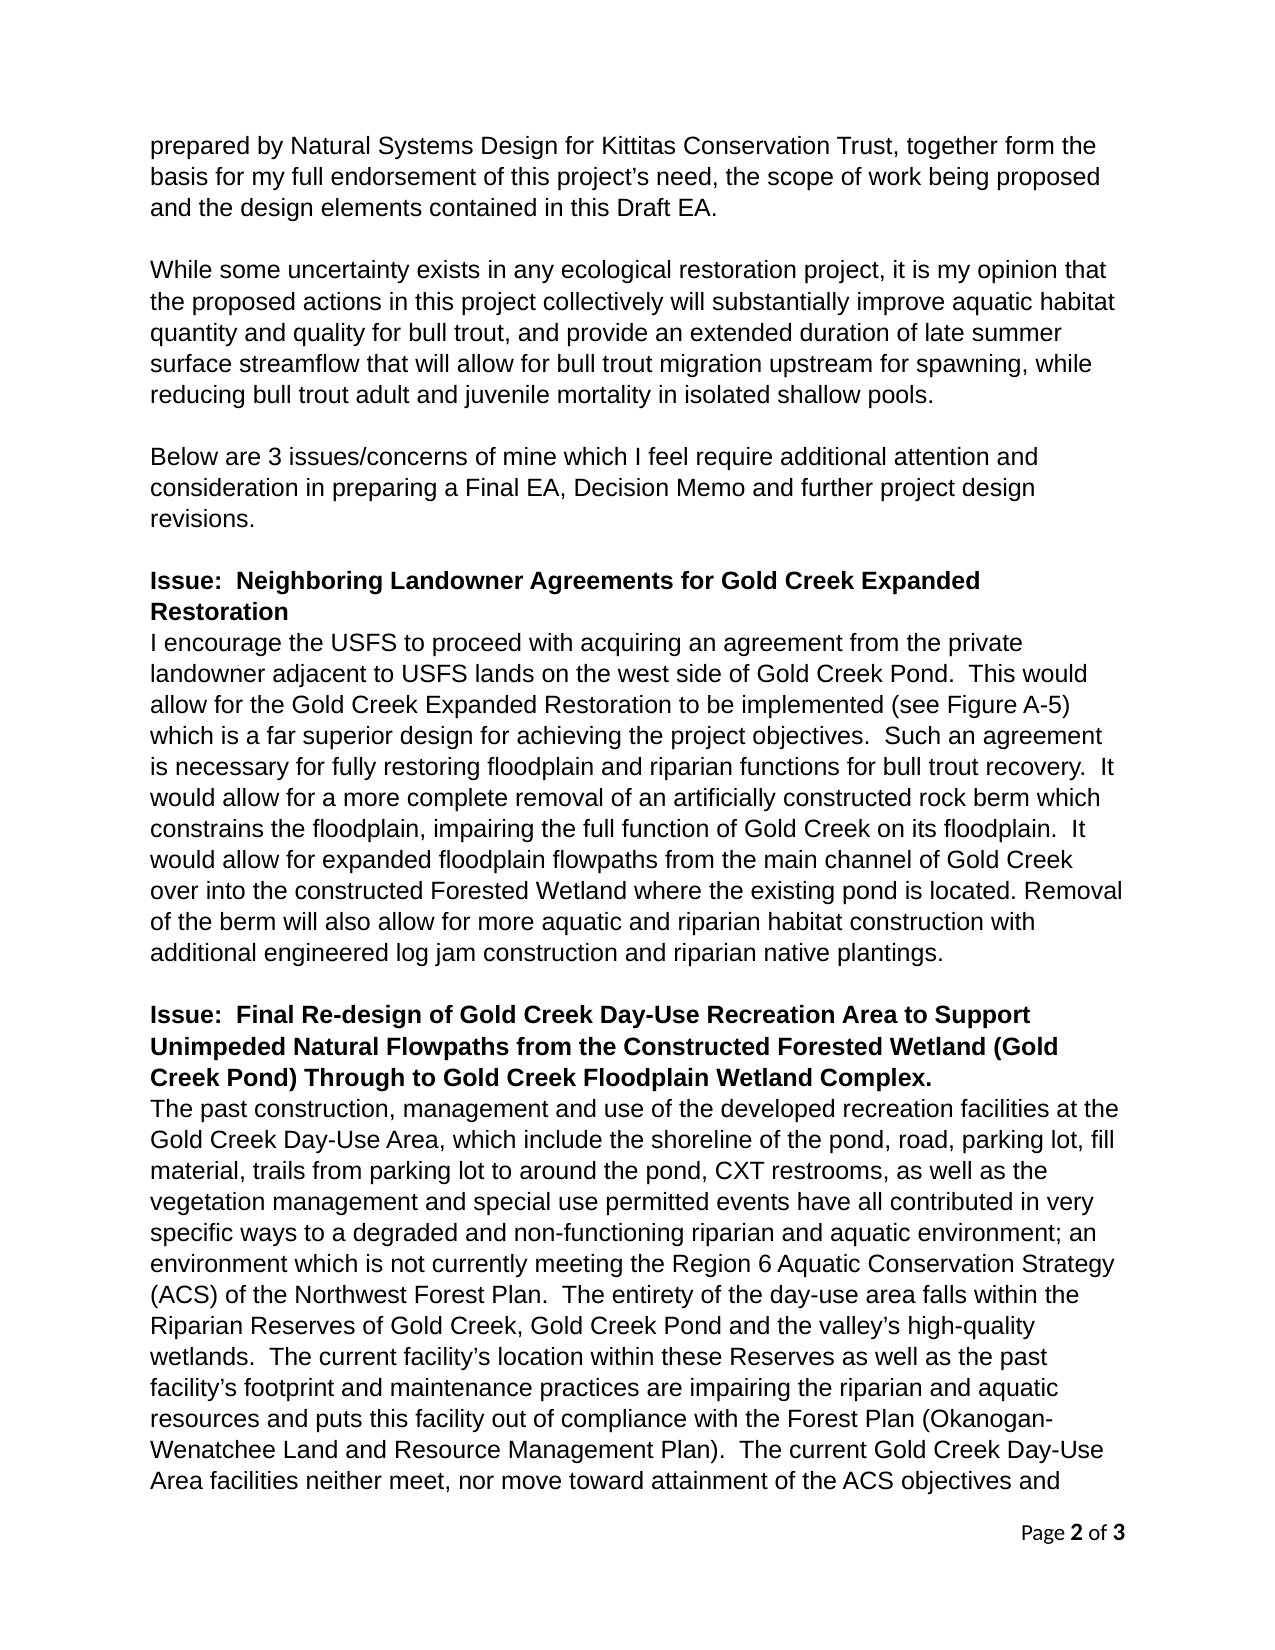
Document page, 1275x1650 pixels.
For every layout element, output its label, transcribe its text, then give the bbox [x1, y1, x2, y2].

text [150, 131, 1125, 222]
text Issue: Neighboring Landowner Agreements for Gold Creek Expanded Restoration [150, 566, 1125, 626]
text I encourage the USFS to proceed with acquiring an agreement from the private landowner adjacent to USFS lands on the west side of Gold Creek Pond. This would allow for the Gold Creek Expanded Restoration to be implemented (see Figure A-5) which is a far superior design for achieving the project objectives. Such an agreement is necessary for fully restoring floodplain and riparian functions for bull trout recovery. It would allow for a more complete removal of an artificially constructed rock berm which constrains the floodplain, impairing the full function of Gold Creek on its floodplain. It would allow for expanded floodplain flowpaths from the main channel of Gold Creek over into the constructed Forested Wetland where the existing pond is located. Removal of the berm will also allow for more aquatic and riparian habitat construction with additional engineered log jam construction and riparian native plantings. [150, 628, 1125, 967]
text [150, 1093, 1125, 1495]
text Below are 3 issues/concerns of mine which I feel require additional attention and consideration in preparing a Final EA, Decision Memo and further project design revisions. [150, 442, 1125, 532]
text Issue: Final Re-design of Gold Creek Day-Use Recreation Area to Support Unimpeded Natural Flowpaths from the Constructed Forested Wetland (Gold Creek Pond) Through to Gold Creek Floodplain Wetland Complex. [150, 1000, 1125, 1091]
text While some uncertainty exists in any ecological restoration project, it is my opinion that the proposed actions in this project collectively will substantially improve aquatic habitat quantity and quality for bull trout, and provide an extended duration of late summer surface streamflow that will allow for bull trout migration upstream for spawning, while reducing bull trout adult and juvenile mortality in isolated shallow pools. [150, 255, 1125, 408]
